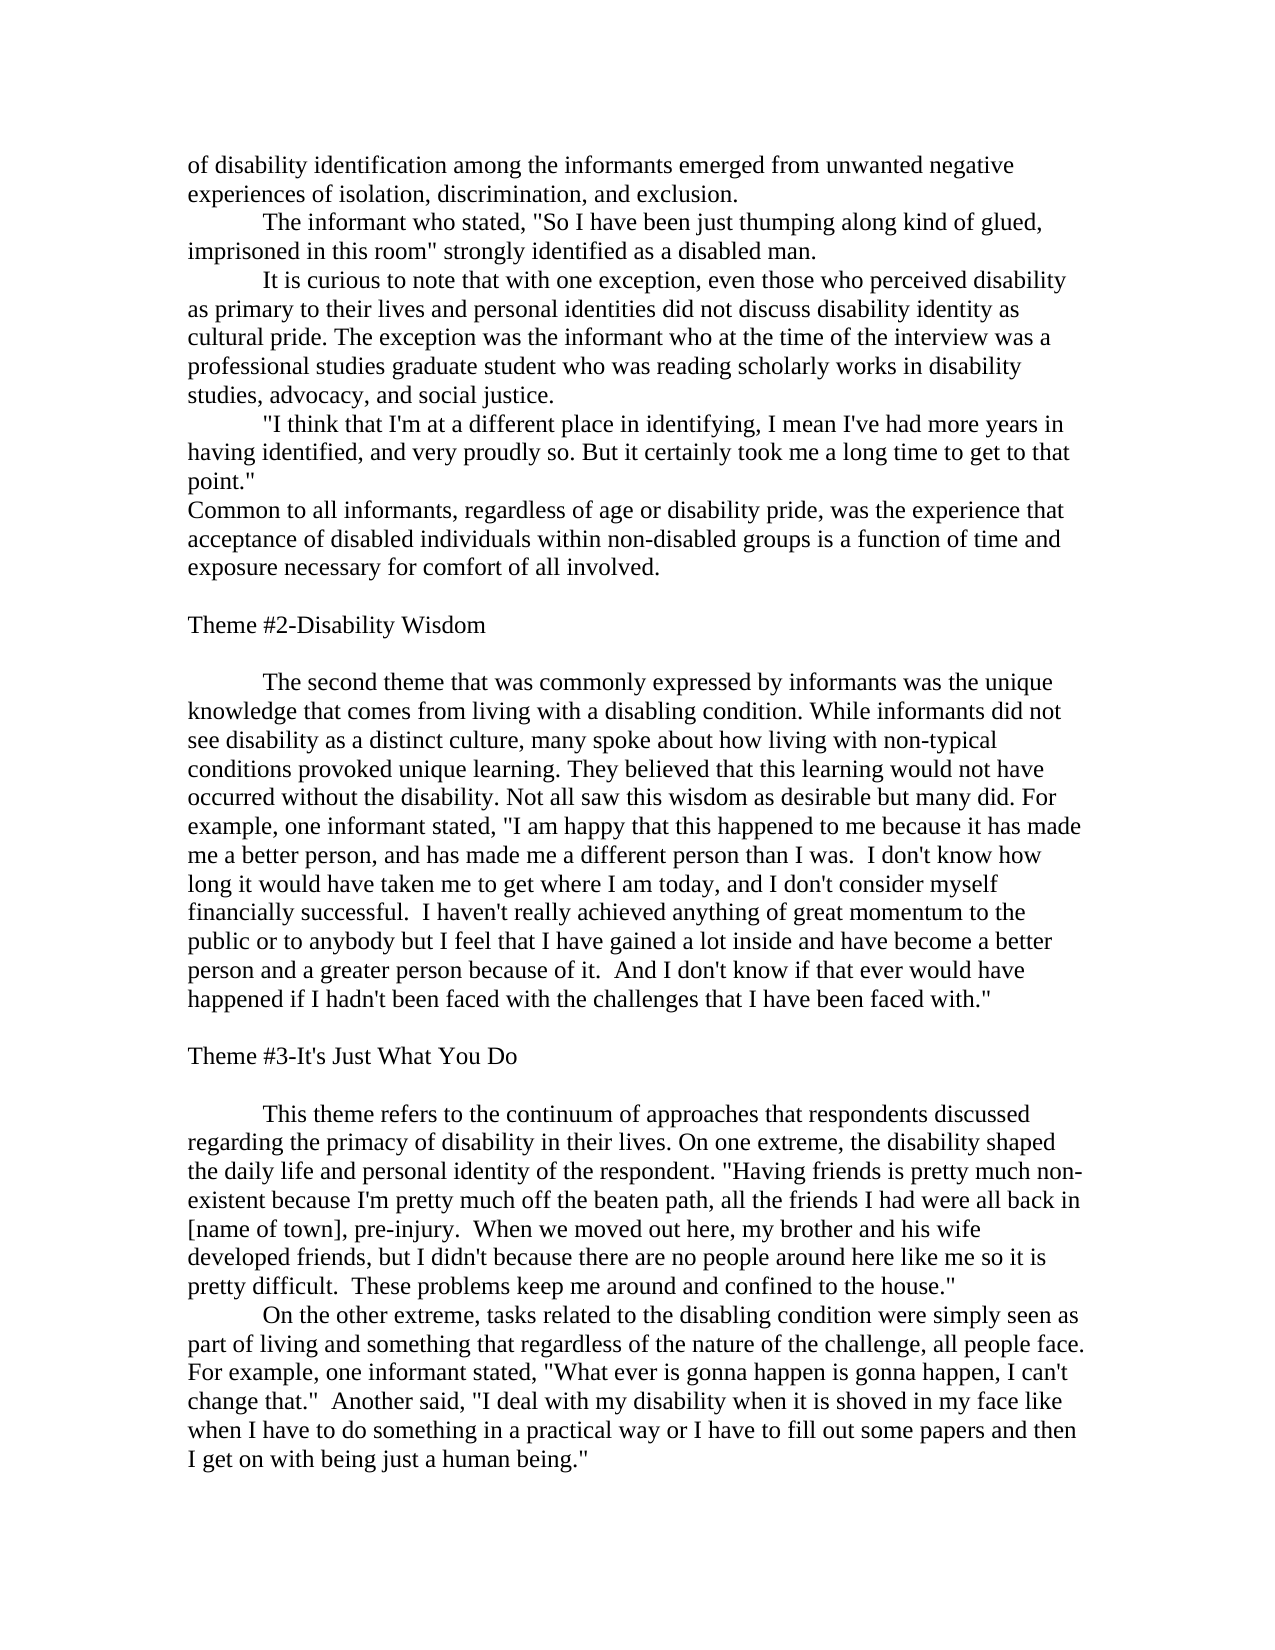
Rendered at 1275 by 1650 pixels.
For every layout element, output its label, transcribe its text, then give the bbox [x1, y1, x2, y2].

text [187, 150, 1087, 207]
text "I think that I'm at a different place in identifying, I mean I've had more years in having identified, and very proudly so. But it certainly took me a long time to get to that point." [187, 409, 1087, 495]
text On the other extreme, tasks related to the disabling condition were simply seen as part of living and something that regardless of the nature of the challenge, all people face. For example, one informant stated, "What ever is gonna happen is gonna happen, I can't change that." Another said, "I deal with my disability when it is shoved in my face like when I have to do something in a practical way or I have to fill out some papers and then I get on with being just a human being." [187, 1300, 1087, 1472]
text Theme #3-It's Just What You Do [187, 1041, 1087, 1070]
text It is curious to note that with one exception, even those who perceived disability as primary to their lives and personal identities did not discuss disability identity as cultural pride. The exception was the informant who at the time of the interview was a professional studies graduate student who was reading scholarly works in disability studies, advocacy, and social justice. [187, 265, 1087, 409]
text The second theme that was commonly expressed by informants was the unique knowledge that comes from living with a disabling condition. While informants did not see disability as a distinct culture, many spoke about how living with non-typical conditions provoked unique learning. They believed that this learning would not have occurred without the disability. Not all saw this wisdom as desirable but many did. For example, one informant stated, "I am happy that this happened to me because it has made me a better person, and has made me a different person than I was. I don't know how long it would have taken me to get where I am today, and I don't consider myself financially successful. I haven't really achieved anything of great momentum to the public or to anybody but I feel that I have gained a lot inside and have become a better person and a greater person because of it. And I don't know if that ever would have happened if I hadn't been faced with the challenges that I have been faced with." [187, 667, 1087, 1012]
text Theme #2-Disability Wisdom [187, 610, 1087, 639]
text The informant who stated, "So I have been just thumping along kind of glued, imprisoned in this room" strongly identified as a disabled man. [187, 207, 1087, 265]
text This theme refers to the continuum of approaches that respondents discussed regarding the primacy of disability in their lives. On one extreme, the disability shaped the daily life and personal identity of the respondent. "Having friends is pretty much non-existent because I'm pretty much off the beaten path, all the friends I had were all back in [name of town], pre-injury. When we moved out here, my brother and his wife developed friends, but I didn't because there are no people around here like me so it is pretty difficult. These problems keep me around and confined to the house." [187, 1099, 1087, 1300]
text Common to all informants, regardless of age or disability pride, was the experience that acceptance of disabled individuals within non-disabled groups is a function of time and exposure necessary for comfort of all involved. [187, 495, 1087, 581]
